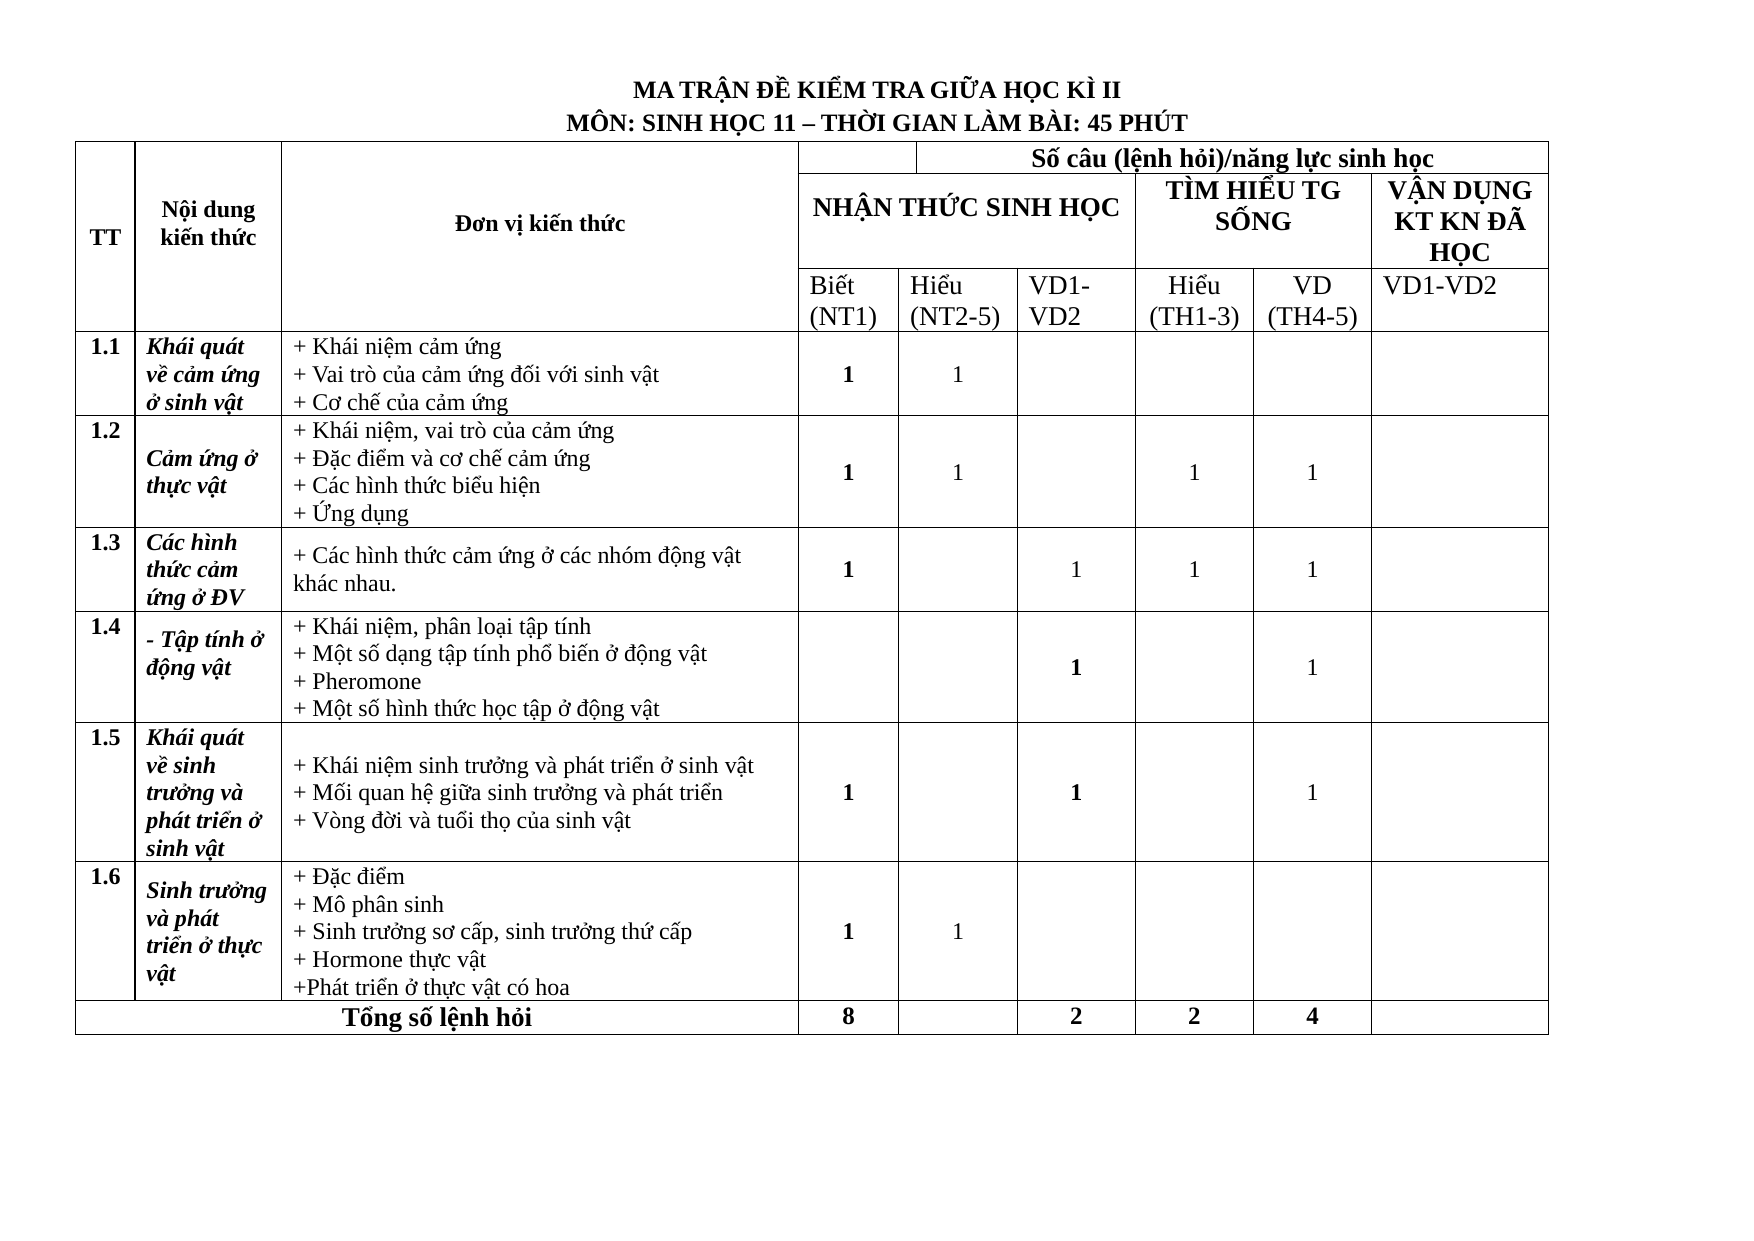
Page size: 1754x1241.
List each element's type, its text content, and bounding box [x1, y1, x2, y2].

table_cell 1.4 [76, 612, 134, 722]
table_cell Tổng số lệnh hỏi [76, 1001, 798, 1034]
table_cell + Các hình thức cảm ứng ở các nhóm động vật khác nhau. [282, 528, 798, 611]
table_cell [799, 612, 898, 722]
table_cell + Khái niệm sinh trưởng và phát triển ở sinh vật + Mối quan hệ giữa sinh trưởng và phát triển + Vòng đời và tuổi thọ của sinh vật [282, 723, 798, 861]
table_cell Khái quát về cảm ứng ở sinh vật [136, 332, 281, 415]
table_cell 2 [1018, 1001, 1135, 1034]
table_cell 2 [1136, 1001, 1253, 1034]
table_cell 1 [1018, 612, 1135, 722]
table_header [799, 142, 916, 173]
table_cell 1 [799, 332, 898, 415]
table_cell 1.1 [76, 332, 134, 415]
table_cell 1.2 [76, 416, 134, 527]
table_header Đơn vị kiến thức [282, 142, 798, 331]
table_cell [1254, 862, 1371, 1000]
table_header TT [76, 142, 134, 331]
table_cell 1 [1254, 528, 1371, 611]
table_cell [1254, 332, 1371, 415]
table_cell 8 [799, 1001, 898, 1034]
table_cell [1372, 862, 1548, 1000]
table_cell [899, 612, 1017, 722]
table_cell 1 [1136, 528, 1253, 611]
table_cell 1 [1136, 416, 1253, 527]
table_cell [1136, 862, 1253, 1000]
table_cell 1 [799, 528, 898, 611]
table_cell [899, 723, 1017, 861]
table_cell 1.6 [76, 862, 134, 1000]
table_cell [899, 528, 1017, 611]
table_cell 1 [899, 332, 1017, 415]
table_cell + Khái niệm cảm ứng + Vai trò của cảm ứng đối với sinh vật + Cơ chế của cảm ứng [282, 332, 798, 415]
table_cell [1372, 332, 1548, 415]
table_cell VẬN DỤNG KT KN ĐÃ HỌC [1372, 174, 1548, 268]
table_cell 1 [799, 723, 898, 861]
text MÔN: SINH HỌC 11 – THỜI GIAN LÀM BÀI: 45 PHÚT [75, 108, 1679, 137]
table_cell [1372, 416, 1548, 527]
table_cell 4 [1254, 1001, 1371, 1034]
table_cell - Tập tính ở động vật [136, 612, 281, 722]
table_cell 1 [799, 862, 898, 1000]
table_cell 1 [1018, 723, 1135, 861]
table_cell Hiểu (NT2-5) [899, 269, 1017, 331]
table_cell + Khái niệm, phân loại tập tính + Một số dạng tập tính phổ biến ở động vật + Pheromone + Một số hình thức học tập ở động vật [282, 612, 798, 722]
table_cell + Khái niệm, vai trò của cảm ứng + Đặc điểm và cơ chế cảm ứng + Các hình thức biểu hiện + Ứng dụng [282, 416, 798, 527]
table_cell VD1-VD2 [1018, 269, 1135, 331]
table_cell Cảm ứng ở thực vật [136, 416, 281, 527]
table_cell VD1-VD2 [1372, 269, 1548, 331]
table_cell [1018, 332, 1135, 415]
table_cell [899, 1001, 1017, 1034]
table_header Số câu (lệnh hỏi)/năng lực sinh học [917, 142, 1548, 173]
table_cell [1372, 528, 1548, 611]
table_cell [1136, 612, 1253, 722]
table_cell [1372, 723, 1548, 861]
table_cell 1 [1018, 528, 1135, 611]
table_cell 1 [1254, 723, 1371, 861]
table_cell Biết (NT1) [799, 269, 898, 331]
table_cell [1018, 416, 1135, 527]
table_cell 1 [1254, 612, 1371, 722]
table_cell [1372, 1001, 1548, 1034]
table_cell Khái quát về sinh trưởng và phát triển ở sinh vật [136, 723, 281, 861]
table_cell 1 [1254, 416, 1371, 527]
table_cell 1 [899, 416, 1017, 527]
table_cell VD (TH4-5) [1254, 269, 1371, 331]
table_header Nội dung kiến thức [136, 142, 281, 331]
table_cell + Đặc điểm + Mô phân sinh + Sinh trưởng sơ cấp, sinh trưởng thứ cấp + Hormone thực vật +Phát triển ở thực vật có hoa [282, 862, 798, 1000]
table_cell 1.3 [76, 528, 134, 611]
table_cell 1.5 [76, 723, 134, 861]
table_cell [1136, 723, 1253, 861]
text MA TRẬN ĐỀ KIỂM TRA GIỮA HỌC KÌ II [75, 75, 1679, 104]
table_cell Các hình thức cảm ứng ở ĐV [136, 528, 281, 611]
table_cell Sinh trưởng và phát triển ở thực vật [136, 862, 281, 1000]
table_cell 1 [799, 416, 898, 527]
table_cell NHẬN THỨC SINH HỌC [799, 174, 1135, 268]
table_cell [1018, 862, 1135, 1000]
table_cell [1136, 332, 1253, 415]
table_cell [1372, 612, 1548, 722]
table_cell TÌM HIỂU TG SỐNG [1136, 174, 1371, 268]
table_cell Hiểu (TH1-3) [1136, 269, 1253, 331]
table_cell 1 [899, 862, 1017, 1000]
